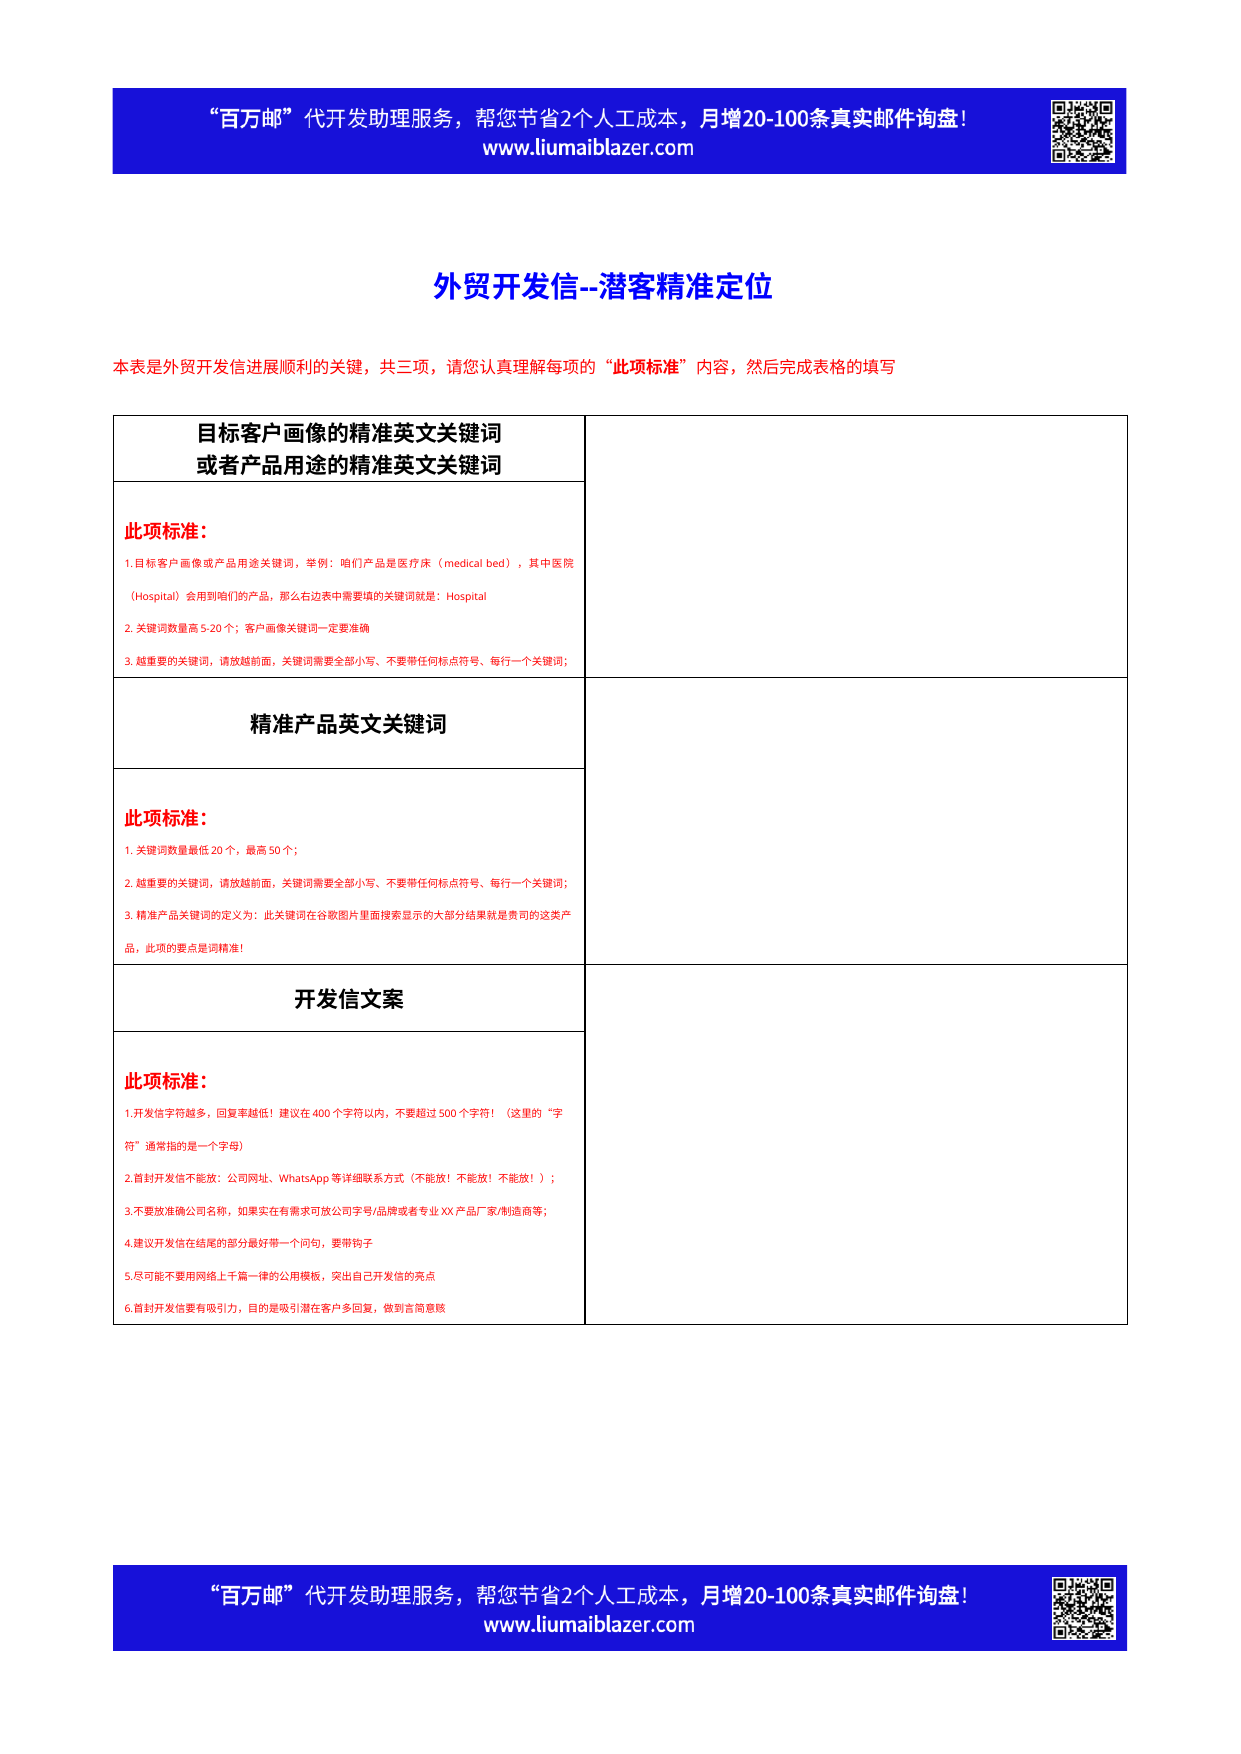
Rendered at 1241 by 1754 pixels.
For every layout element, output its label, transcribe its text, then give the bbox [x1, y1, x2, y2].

picture [112, 88, 1127, 174]
text 本表是外贸开发信进展顺利的关键，共三项，请您认真理解每项的“此项标准”内容，然后完成表格的填写 [112, 349, 1128, 382]
table_header [586, 416, 1127, 677]
table_cell [586, 678, 1127, 964]
picture [113, 1565, 1128, 1651]
table_cell [586, 965, 1127, 1324]
table_cell 此项标准： 1. 关键词数量最低20个，最高50个； 2. 越重要的关键词，请放越前面，关键词需要全部小写、不要带任何标点符号、每行一个关键词； 3. 精准产品关键词的定义为：此关键词在谷歌图片里面搜索显示的大部分结果就是贵司的这类产品，此项的要点是词精准！ [114, 769, 584, 964]
table_cell 精准产品英文关键词 [114, 678, 584, 768]
table_header 目标客户画像的精准英文关键词 或者产品用途的精准英文关键词 [114, 416, 584, 481]
table_cell 此项标准： 1.开发信字符越多，回复率越低！建议在400个字符以内，不要超过500个字符！（这里的“字符”通常指的是一个字母） 2.首封开发信不能放：公司网址、WhatsApp等详细联系方式（不能放！不能放！不能放！）； 3.不要放准确公司名称，如果实在有需求可放公司字号/品牌或者专业XX产品厂家/制造商等； 4.建议开发信在结尾的部分最好带一个问句，要带钩子 5.尽可能不要用网络上千篇一律的公用模板，突出自己开发信的亮点 6.首封开发信要有吸引力，目的是吸引潜在客户多回复，做到言简意赅 [114, 1032, 584, 1324]
table_cell 此项标准： 1.目标客户画像或产品用途关键词，举例：咱们产品是医疗床（medical bed），其中医院（Hospital）会用到咱们的产品，那么右边表中需要填的关键词就是：Hospital 2. 关键词数量高5-20个；客户画像关键词一定要准确 3. 越重要的关键词，请放越前面，关键词需要全部小写、不要带任何标点符号、每行一个关键词； [114, 482, 584, 677]
table_cell 开发信文案 [114, 965, 584, 1031]
text 外贸开发信--潜客精准定位 [112, 252, 1128, 317]
